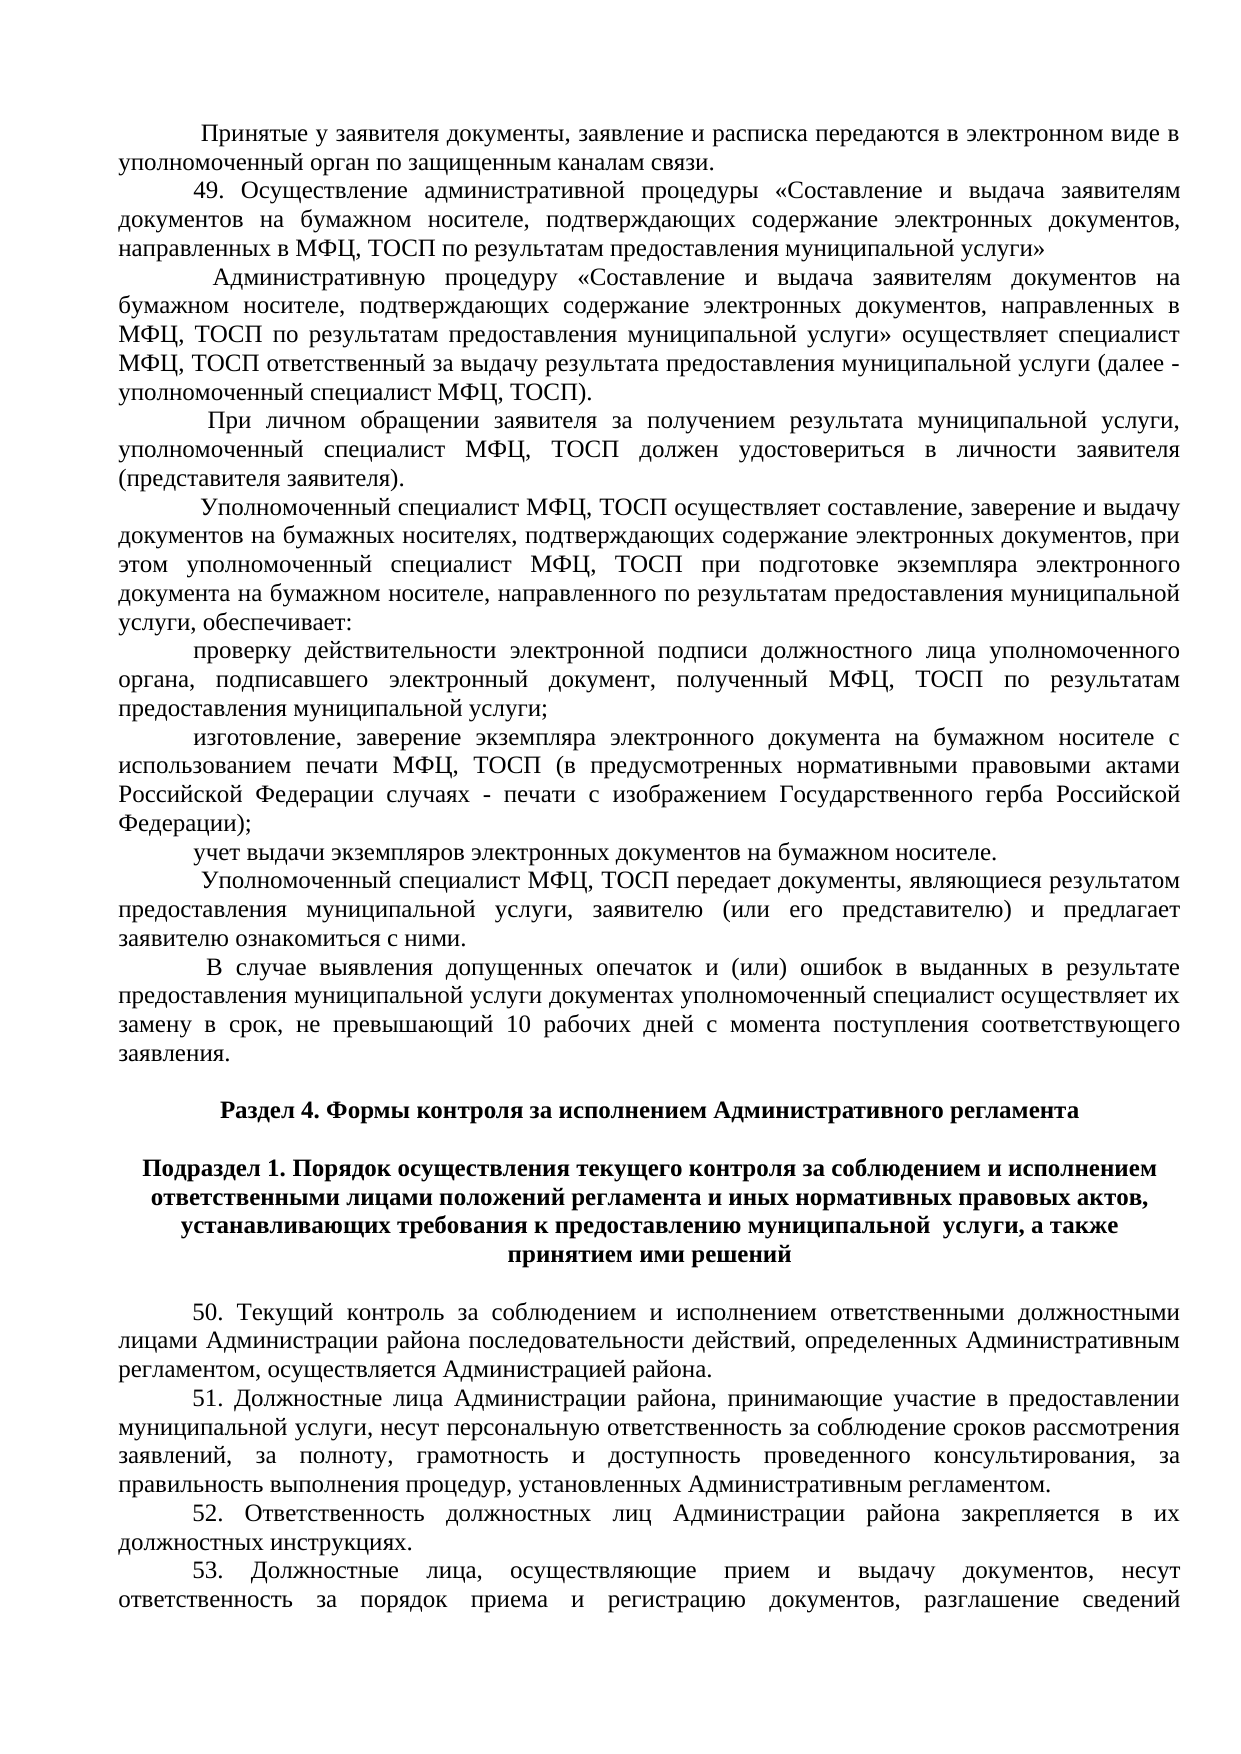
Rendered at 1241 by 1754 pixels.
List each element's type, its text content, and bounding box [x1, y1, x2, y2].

text При личном обращении заявителя за получением результата муниципальной услуги, уполномоченный специалист МФЦ, ТОСП должен удостовериться в личности заявителя (представителя заявителя). [118, 406, 1181, 492]
text 51. Должностные лица Администрации района, принимающие участие в предоставлении муниципальной услуги, несут персональную ответственность за соблюдение сроков рассмотрения заявлений, за полноту, грамотность и доступность проведенного консультирования, за правильность выполнения процедур, установленных Административным регламентом. [118, 1383, 1181, 1498]
text 49. Осуществление административной процедуры «Составление и выдача заявителям документов на бумажном носителе, подтверждающих содержание электронных документов, направленных в МФЦ, ТОСП по результатам предоставления муниципальной услуги» [118, 176, 1181, 262]
text Подраздел 1. Порядок осуществления текущего контроля за соблюдением и исполнением ответственными лицами положений регламента и иных нормативных правовых актов, устанавливающих требования к предоставлению муниципальной услуги, а также принятием ими решений [118, 1153, 508, 1268]
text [118, 1556, 1181, 1613]
text Уполномоченный специалист МФЦ, ТОСП осуществляет составление, заверение и выдачу документов на бумажных носителях, подтверждающих содержание электронных документов, при этом уполномоченный специалист МФЦ, ТОСП при подготовке экземпляра электронного документа на бумажном носителе, направленного по результатам предоставления муниципальной услуги, обеспечивает: [118, 492, 1181, 636]
text Принятые у заявителя документы, заявление и расписка передаются в электронном виде в уполномоченный орган по защищенным каналам связи. [118, 118, 1181, 176]
text Уполномоченный специалист МФЦ, ТОСП передает документы, являющиеся результатом предоставления муниципальной услуги, заявителю (или его представителю) и предлагает заявителю ознакомиться с ними. [118, 866, 1181, 952]
text В случае выявления допущенных опечаток и (или) ошибок в выданных в результате предоставления муниципальной услуги документах уполномоченный специалист осуществляет их замену в срок, не превышающий 10 рабочих дней с момента поступления соответствующего заявления. [118, 952, 1181, 1067]
text Подраздел 1. Порядок осуществления текущего контроля за соблюдением и исполнением ответственными лицами положений регламента и иных нормативных правовых актов, устанавливающих требования к предоставлению муниципальной услуги, а также принятием ими решений [792, 1153, 1181, 1268]
text проверку действительности электронной подписи должностного лица уполномоченного органа, подписавшего электронный документ, полученный МФЦ, ТОСП по результатам предоставления муниципальной услуги; [118, 636, 1181, 722]
text 50. Текущий контроль за соблюдением и исполнением ответственными должностными лицами Администрации района последовательности действий, определенных Административным регламентом, осуществляется Администрацией района. [118, 1297, 1181, 1383]
text Административную процедуру «Составление и выдача заявителям документов на бумажном носителе, подтверждающих содержание электронных документов, направленных в МФЦ, ТОСП по результатам предоставления муниципальной услуги» осуществляет специалист МФЦ, ТОСП ответственный за выдачу результата предоставления муниципальной услуги (далее - уполномоченный специалист МФЦ, ТОСП). [118, 262, 1181, 406]
text изготовление, заверение экземпляра электронного документа на бумажном носителе с использованием печати МФЦ, ТОСП (в предусмотренных нормативными правовыми актами Российской Федерации случаях - печати с изображением Государственного герба Российской Федерации); [118, 722, 1181, 837]
text учет выдачи экземпляров электронных документов на бумажном носителе. [118, 837, 1181, 866]
subtitle Раздел 4. Формы контроля за исполнением Административного регламента [118, 1096, 1181, 1124]
text 52. Ответственность должностных лиц Администрации района закрепляется в их должностных инструкциях. [118, 1498, 1181, 1556]
